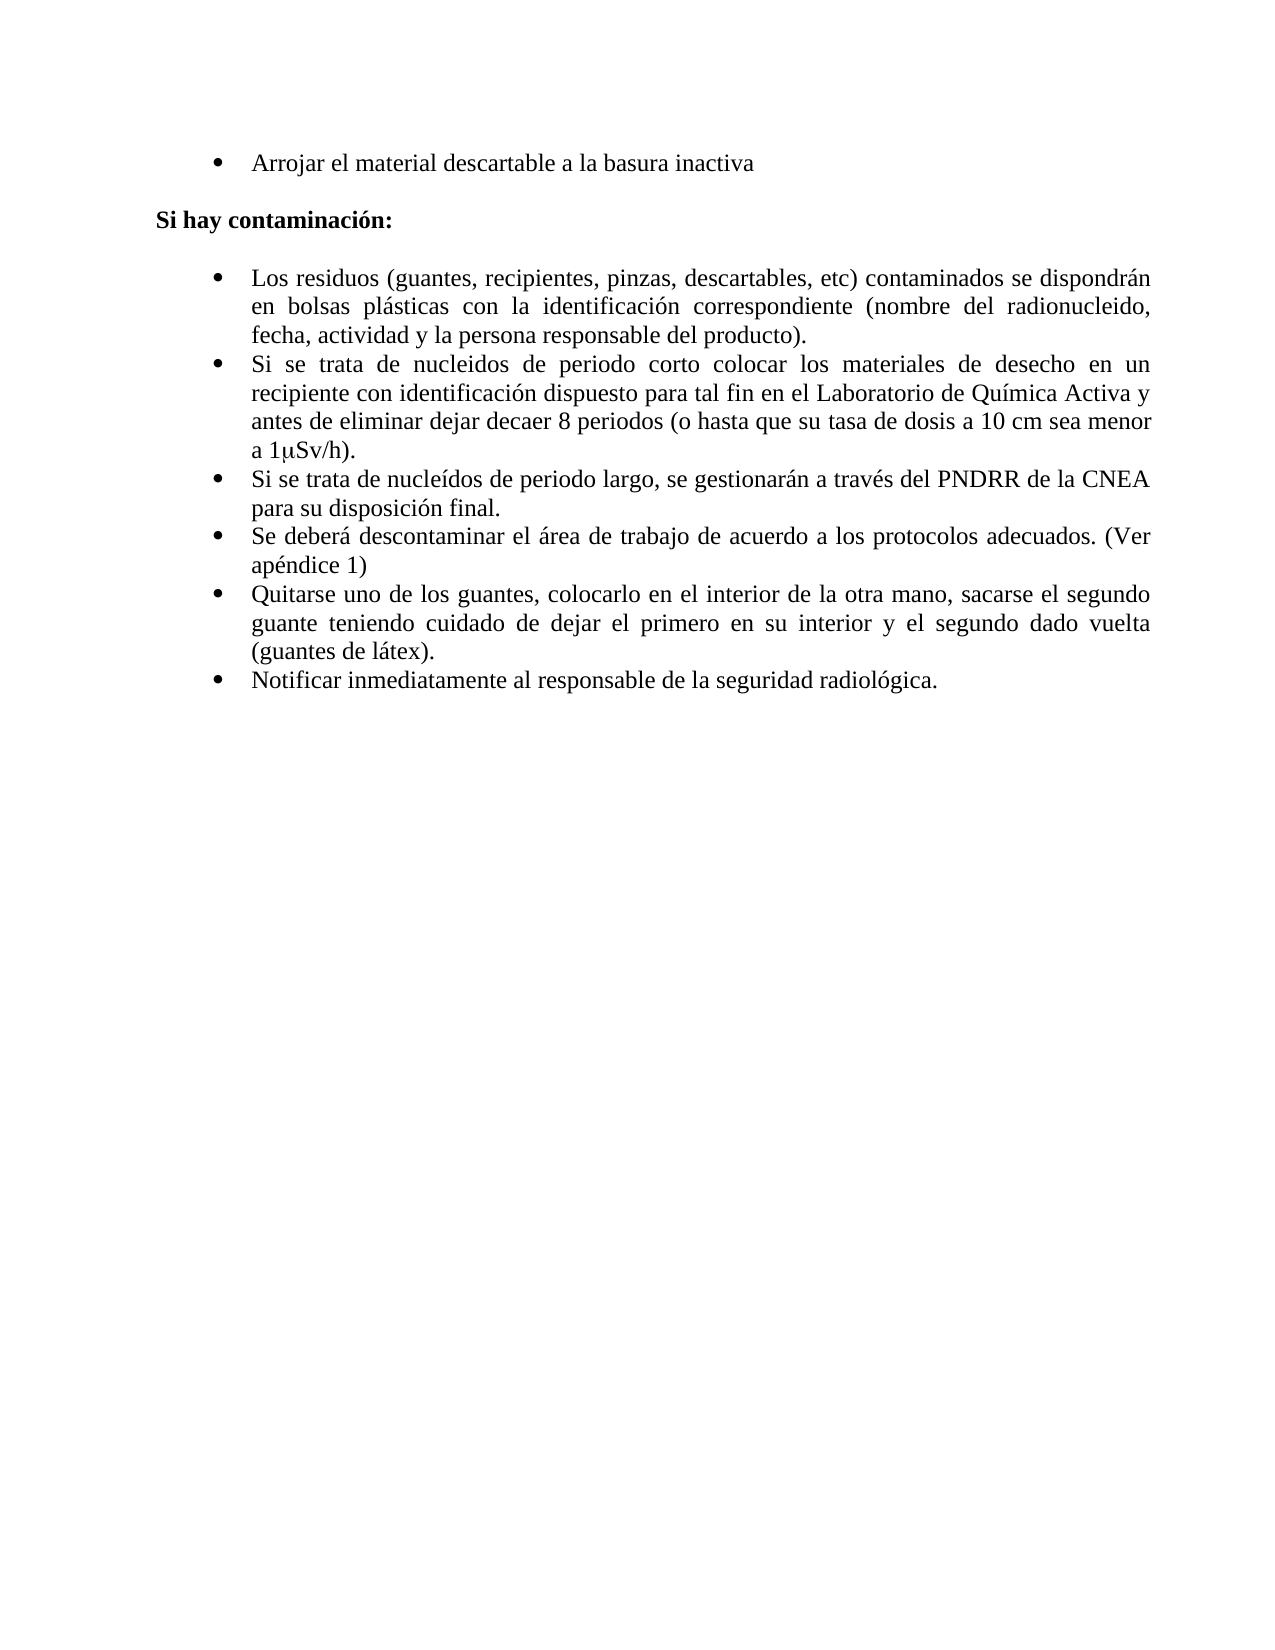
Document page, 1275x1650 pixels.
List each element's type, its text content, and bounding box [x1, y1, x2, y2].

text Si hay contaminación: [156, 205, 1152, 234]
list Si se trata de nucleidos de periodo corto colocar los materiales de desecho en un recipiente con identificación dispuesto para tal fin en el Laboratorio de Química Activa y antes de eliminar dejar decaer 8 periodos (o hasta que su tasa de dosis a 10 cm sea menor a 1Sv/h). [213, 349, 1152, 464]
list Se deberá descontaminar el área de trabajo de acuerdo a los protocolos adecuados. (Ver apéndice 1) [213, 521, 1152, 579]
list Quitarse uno de los guantes, colocarlo en el interior de la otra mano, sacarse el segundo guante teniendo cuidado de dejar el primero en su interior y el segundo dado vuelta (guantes de látex). [213, 579, 1152, 665]
list Si se trata de nucleídos de periodo largo, se gestionarán a través del PNDRR de la CNEA para su disposición final. [213, 464, 1152, 521]
list Arrojar el material descartable a la basura inactiva [213, 148, 1152, 176]
list Los residuos (guantes, recipientes, pinzas, descartables, etc) contaminados se dispondrán en bolsas plásticas con la identificación correspondiente (nombre del radionucleido, fecha, actividad y la persona responsable del producto). [213, 263, 1152, 349]
list Notificar inmediatamente al responsable de la seguridad radiológica. [213, 665, 1152, 694]
